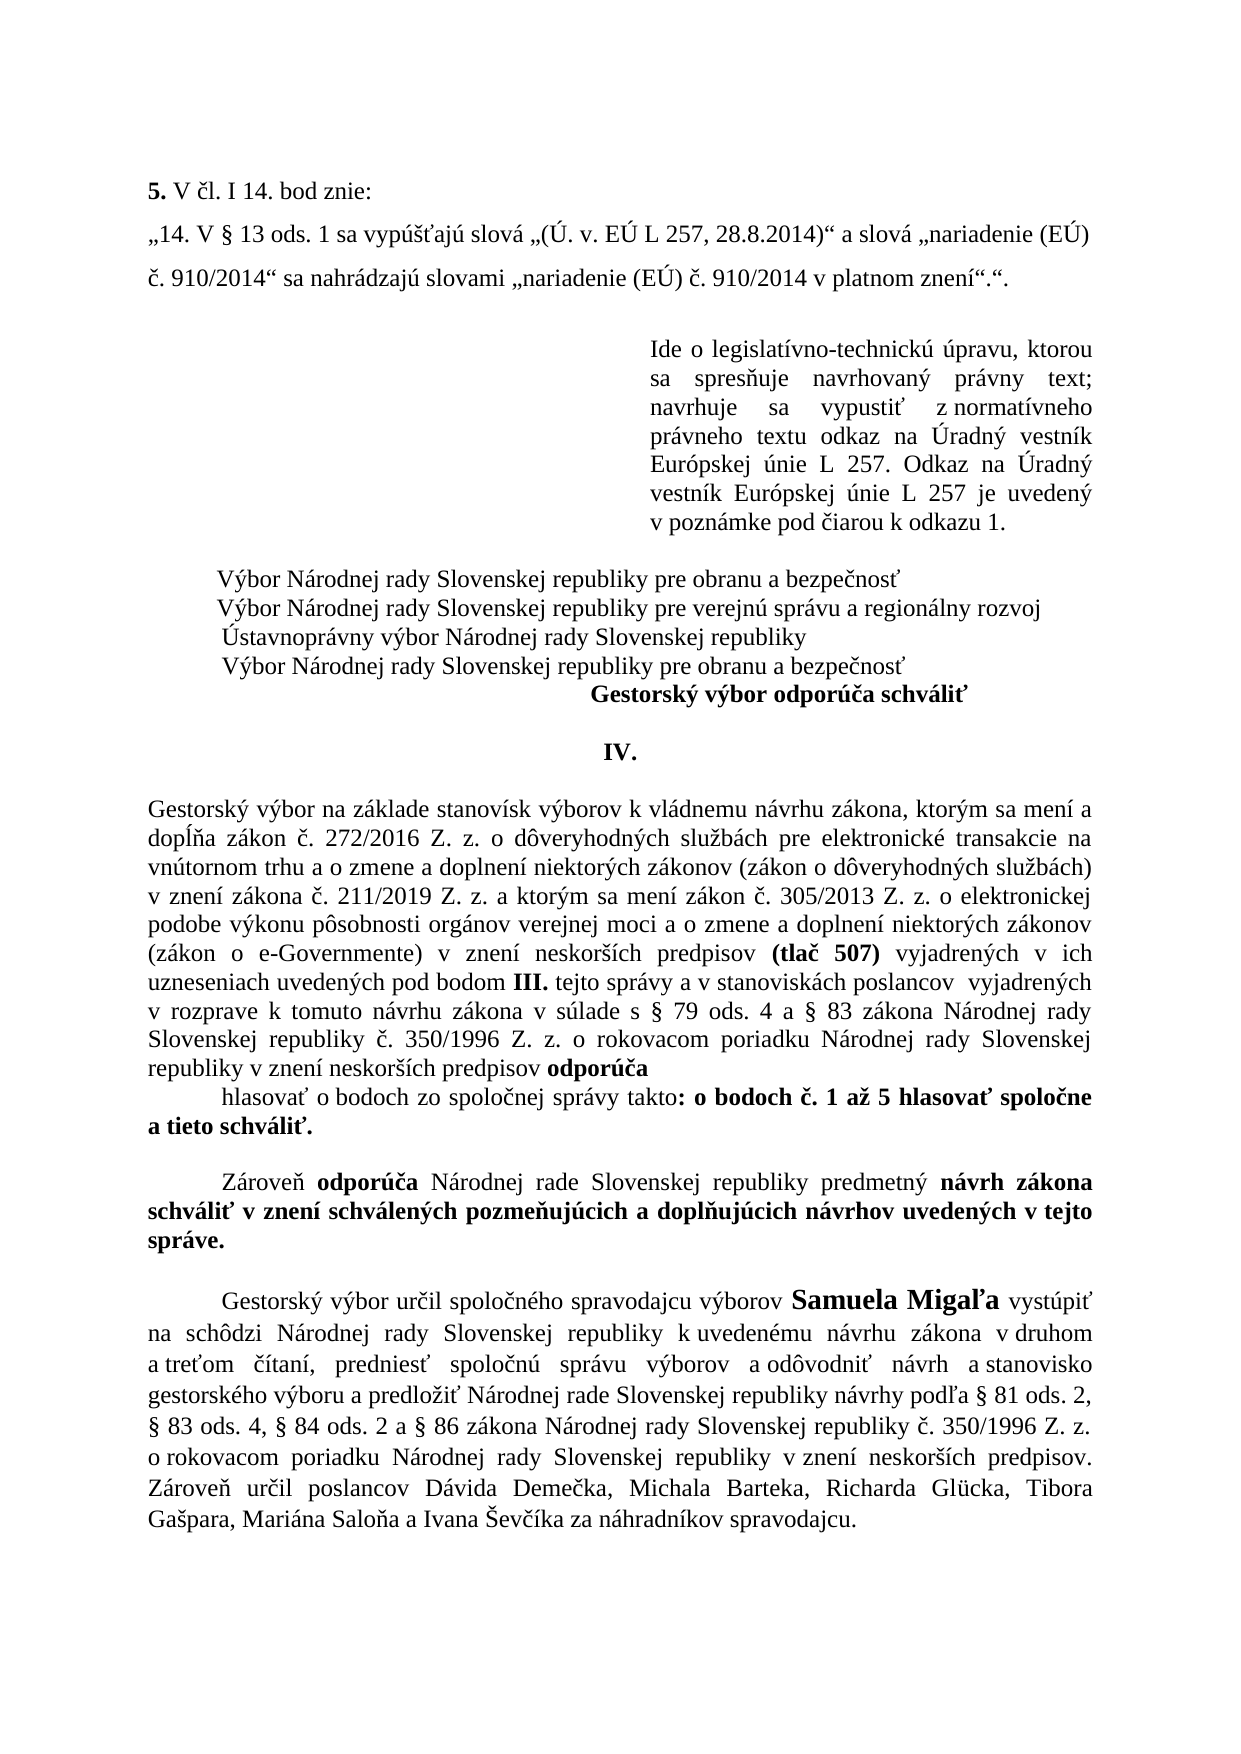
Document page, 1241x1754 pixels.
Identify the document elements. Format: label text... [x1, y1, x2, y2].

text hlasovať o bodoch zo spoločnej správy takto: o bodoch č. 1 až 5 hlasovať spoločne a tieto schváliť. [148, 1082, 1093, 1139]
text Výbor Národnej rady Slovenskej republiky pre obranu a bezpečnosť [148, 651, 1093, 679]
text Gestorský výbor odporúča schváliť [260, 679, 1093, 708]
text Gestorský výbor určil spoločného spravodajcu výborov Samuela Migaľa vystúpiť na schôdzi Národnej rady Slovenskej republiky k uvedenému návrhu zákona v druhom a treťom čítaní, predniesť spoločnú správu výborov a odôvodniť návrh a stanovisko gestorského výboru a predložiť Národnej rade Slovenskej republiky návrhy podľa § 81 ods. 2, § 83 ods. 4, § 84 ods. 2 a § 86 zákona Národnej rady Slovenskej republiky č. 350/1996 Z. z. o rokovacom poriadku Národnej rady Slovenskej republiky v znení neskorších predpisov. Zároveň určil poslancov Dávida Demečka, Michala Barteka, Richarda Glücka, Tibora Gašpara, Mariána Saloňa a Ivana Ševčíka za náhradníkov spravodajcu. [148, 1282, 1093, 1533]
text Výbor Národnej rady Slovenskej republiky pre verejnú správu a regionálny rozvoj [148, 593, 1093, 622]
text „14. V § 13 ods. 1 sa vypúšťajú slová „(Ú. v. EÚ L 257, 28.8.2014)“ a slová „nariadenie (EÚ) č. 910/2014“ sa nahrádzajú slovami „nariadenie (EÚ) č. 910/2014 v platnom znení“.“. [148, 219, 1093, 291]
text Gestorský výbor na základe stanovísk výborov k vládnemu návrhu zákona, ktorým sa mení a dopĺňa zákon č. 272/2016 Z. z. o dôveryhodných službách pre elektronické transakcie na vnútornom trhu a o zmene a doplnení niektorých zákonov (zákon o dôveryhodných službách) v znení zákona č. 211/2019 Z. z. a ktorým sa mení zákon č. 305/2013 Z. z. o elektronickej podobe výkonu pôsobnosti orgánov verejnej moci a o zmene a doplnení niektorých zákonov (zákon o e-Governmente) v znení neskorších predpisov (tlač 507) vyjadrených v ich uzneseniach uvedených pod bodom III. tejto správy a v stanoviskách poslancov vyjadrených v rozprave k tomuto návrhu zákona v súlade s § 79 ods. § 83 zákona Národnej rady Slovenskej republiky č. 350/1996 Z. z. o rokovacom poriadku Národnej rady Slovenskej republiky v znení neskorších predpisov odporúča [148, 794, 1093, 1082]
text Výbor Národnej rady Slovenskej republiky pre obranu a bezpečnosť [148, 564, 1093, 593]
text 5. V čl. I 14. bod znie: [148, 176, 1093, 205]
text Ide o legislatívno-technickú úpravu, ktorou sa spresňuje navrhovaný právny text; navrhuje sa vypustiť z normatívneho právneho textu odkaz na Úradný vestník Európskej únie L 257. Odkaz na Úradný vestník Európskej únie L 257 je uvedený v poznámke pod čiarou k odkazu 1. [650, 334, 1093, 536]
text Ústavnoprávny výbor Národnej rady Slovenskej republiky [148, 622, 1093, 651]
text IV. [148, 737, 1093, 766]
text Zároveň odporúča Národnej rade Slovenskej republiky predmetný návrh zákona schváliť v znení schválených pozmeňujúcich a doplňujúcich návrhov uvedených v tejto správe. [148, 1167, 1093, 1254]
